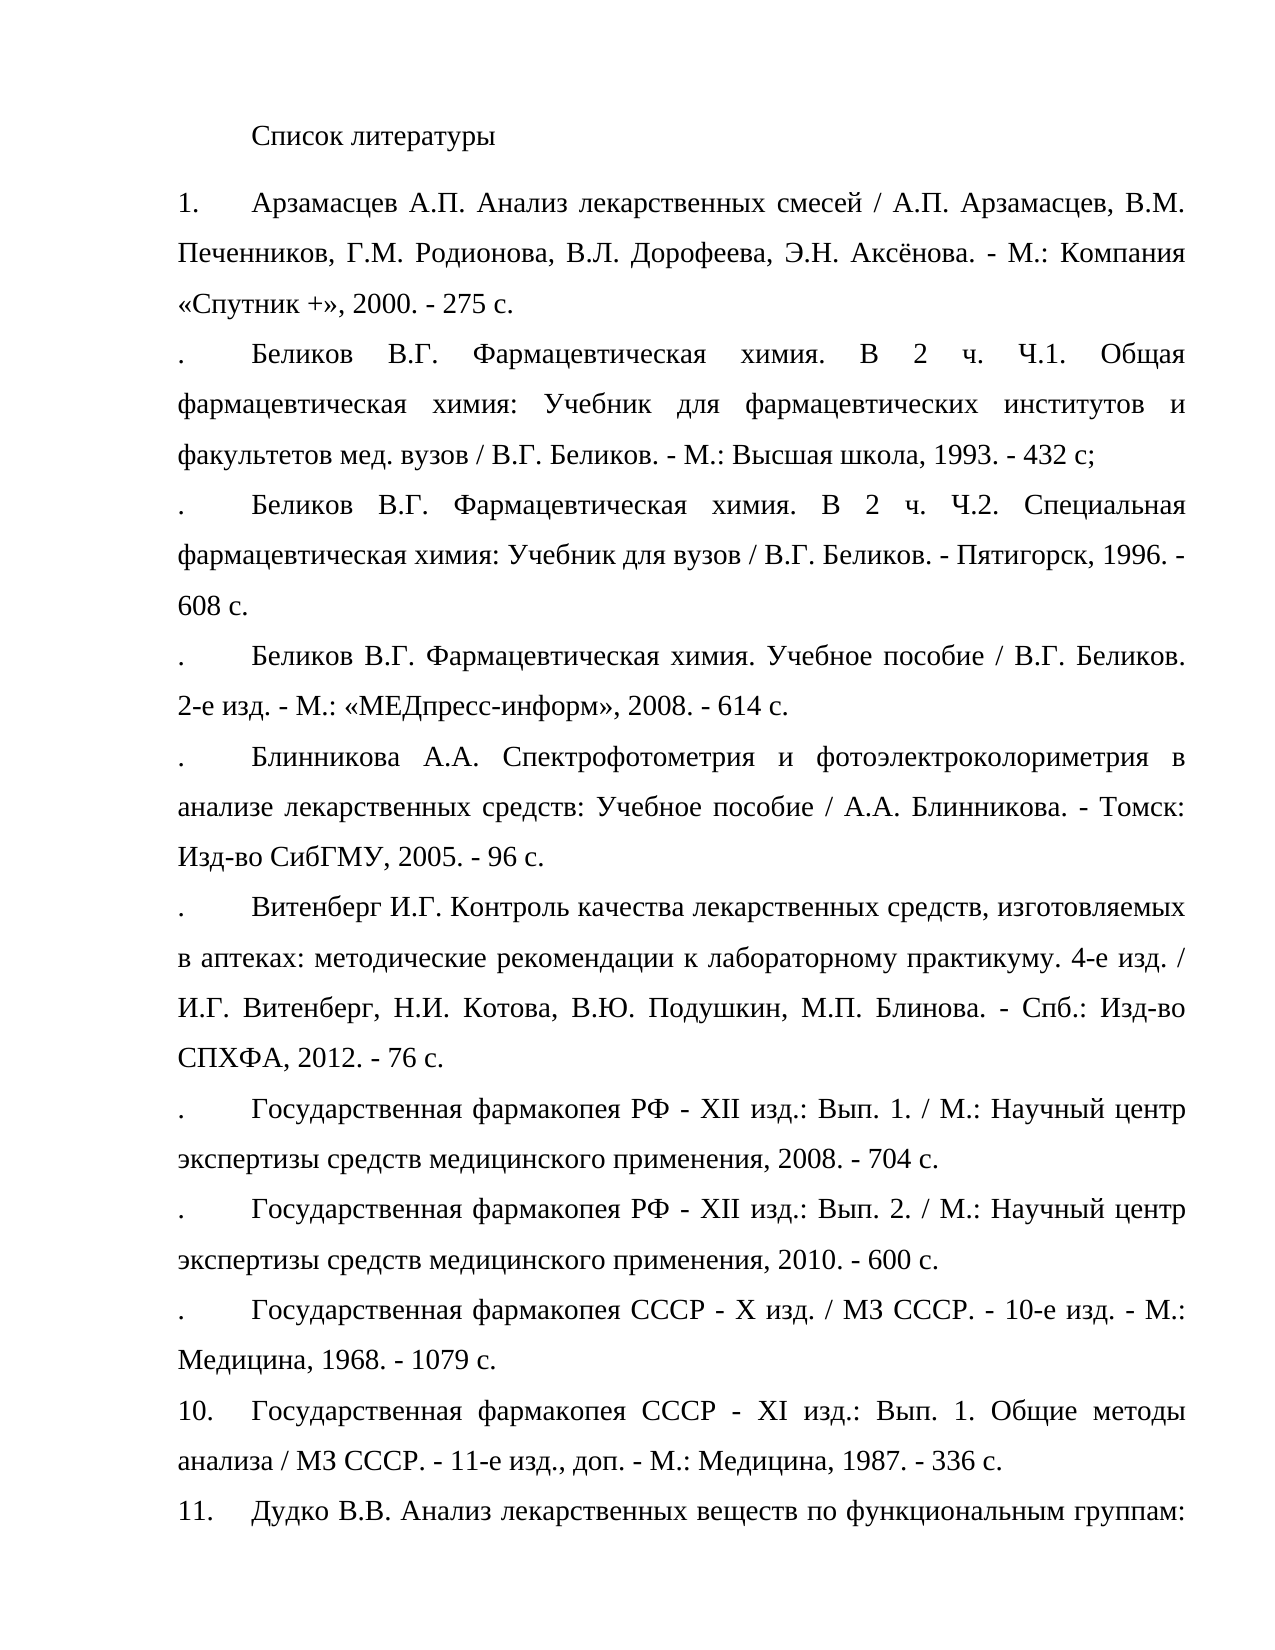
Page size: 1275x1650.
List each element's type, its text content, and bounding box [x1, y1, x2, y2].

text . Блинникова А.А. Спектрофотометрия и фотоэлектроколориметрия в анализе лекарственных средств: Учебное пособие / А.А. Блинникова. - Томск: Изд-во СибГМУ, 2005. - 96 с. [177, 739, 1186, 873]
text . Беликов В.Г. Фармацевтическая химия. Учебное пособие / В.Г. Беликов. 2-е изд. - М.: «МЕДпресс-информ», 2008. - 614 с. [177, 638, 1186, 722]
text . Беликов В.Г. Фармацевтическая химия. В 2 ч. Ч.1. Общая фармацевтическая химия: Учебник для фармацевтических институтов и факультетов мед. вузов / В.Г. Беликов. - М.: Высшая школа, 1993. - 432 с; [177, 336, 1186, 470]
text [177, 1493, 1186, 1527]
text . Государственная фармакопея СССР - X изд. / МЗ СССР. - 10-е изд. - М.: Медицина, 1968. - 1079 с. [177, 1292, 1186, 1376]
text 10. Государственная фармакопея СССР - XI изд.: Вып. 1. Общие методы анализа / МЗ СССР. - 11-е изд., доп. - М.: Медицина, 1987. - 336 с. [177, 1393, 1186, 1477]
text . Витенберг И.Г. Контроль качества лекарственных средств, изготовляемых в аптеках: методические рекомендации к лабораторному практикуму. 4-е изд. / И.Г. Витенберг, Н.И. Котова, В.Ю. Подушкин, М.П. Блинова. - Спб.: Изд-во СПХФА, 2012. - 76 с. [177, 889, 1186, 1074]
text . Государственная фармакопея РФ - XII изд.: Вып. 2. / М.: Научный центр экспертизы средств медицинского применения, 2010. - 600 с. [177, 1191, 1186, 1275]
text . Беликов В.Г. Фармацевтическая химия. В 2 ч. Ч.2. Специальная фармацевтическая химия: Учебник для вузов / В.Г. Беликов. - Пятигорск, 1996. - 608 с. [177, 487, 1186, 621]
text Список литературы [177, 118, 1186, 152]
text . Государственная фармакопея РФ - XII изд.: Вып. 1. / М.: Научный центр экспертизы средств медицинского применения, 2008. - 704 с. [177, 1091, 1186, 1175]
text 1. Арзамасцев А.П. Анализ лекарственных смесей / А.П. Арзамасцев, В.М. Печенников, Г.М. Родионова, В.Л. Дорофеева, Э.Н. Аксёнова. - М.: Компания «Спутник +», 2000. - 275 с. [177, 185, 1186, 319]
